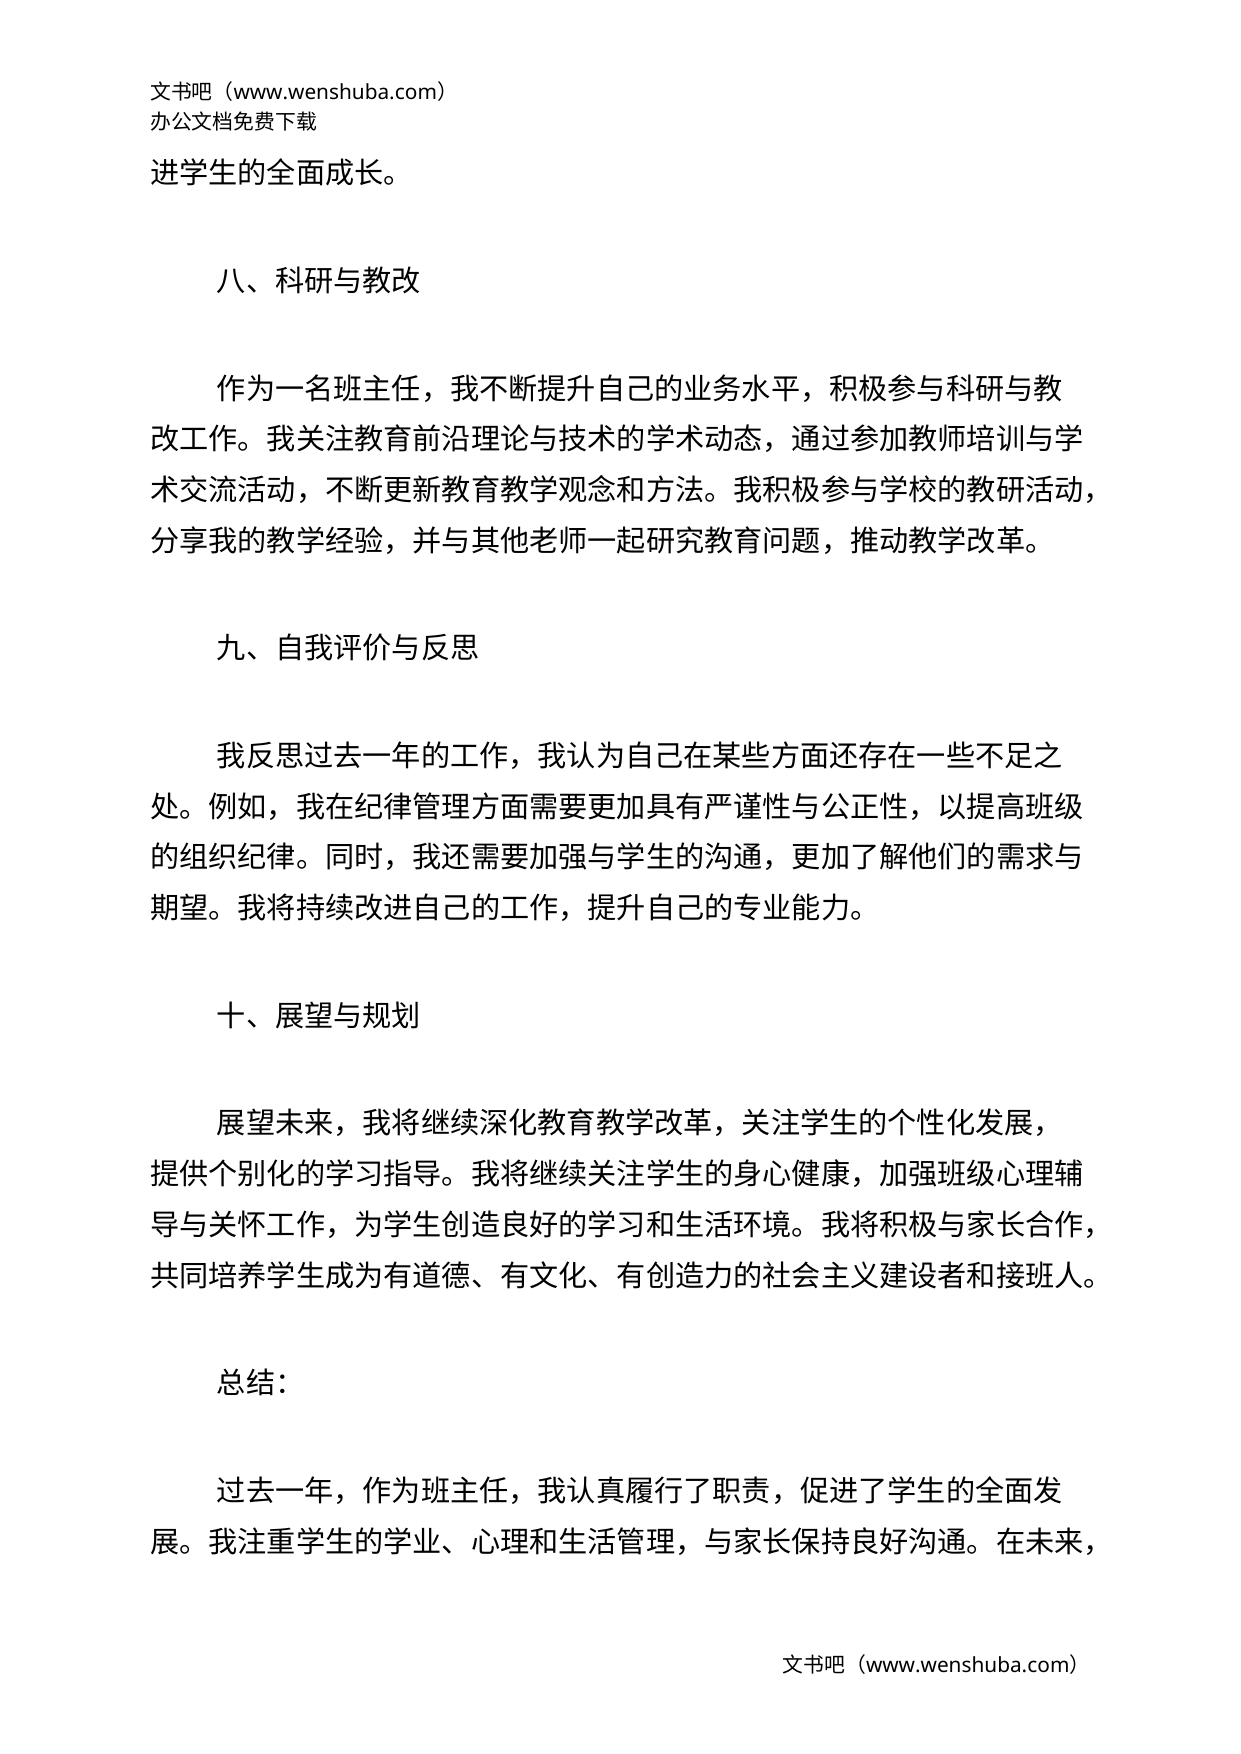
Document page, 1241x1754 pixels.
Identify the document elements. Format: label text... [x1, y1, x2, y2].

text 总结： [150, 1360, 1090, 1402]
text 十、展望与规划 [150, 992, 1090, 1035]
text 作为一名班主任，我不断提升自己的业务水平，积极参与科研与教改工作。我关注教育前沿理论与技术的学术动态，通过参加教师培训与学术交流活动，不断更新教育教学观念和方法。我积极参与学校的教研活动，分享我的教学经验，并与其他老师一起研究教育问题，推动教学改革。 [150, 365, 1090, 560]
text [150, 150, 1090, 192]
text 展望未来，我将继续深化教育教学改革，关注学生的个性化发展，提供个别化的学习指导。我将继续关注学生的身心健康，加强班级心理辅导与关怀工作，为学生创造良好的学习和生活环境。我将积极与家长合作，共同培养学生成为有道德、有文化、有创造力的社会主义建设者和接班人。 [150, 1100, 1090, 1294]
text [150, 1467, 1090, 1560]
text 我反思过去一年的工作，我认为自己在某些方面还存在一些不足之处。例如，我在纪律管理方面需要更加具有严谨性与公正性，以提高班级的组织纪律。同时，我还需要加强与学生的沟通，更加了解他们的需求与期望。我将持续改进自己的工作，提升自己的专业能力。 [150, 733, 1090, 927]
text 九、自我评价与反思 [150, 625, 1090, 667]
text 八、科研与教改 [150, 258, 1090, 300]
